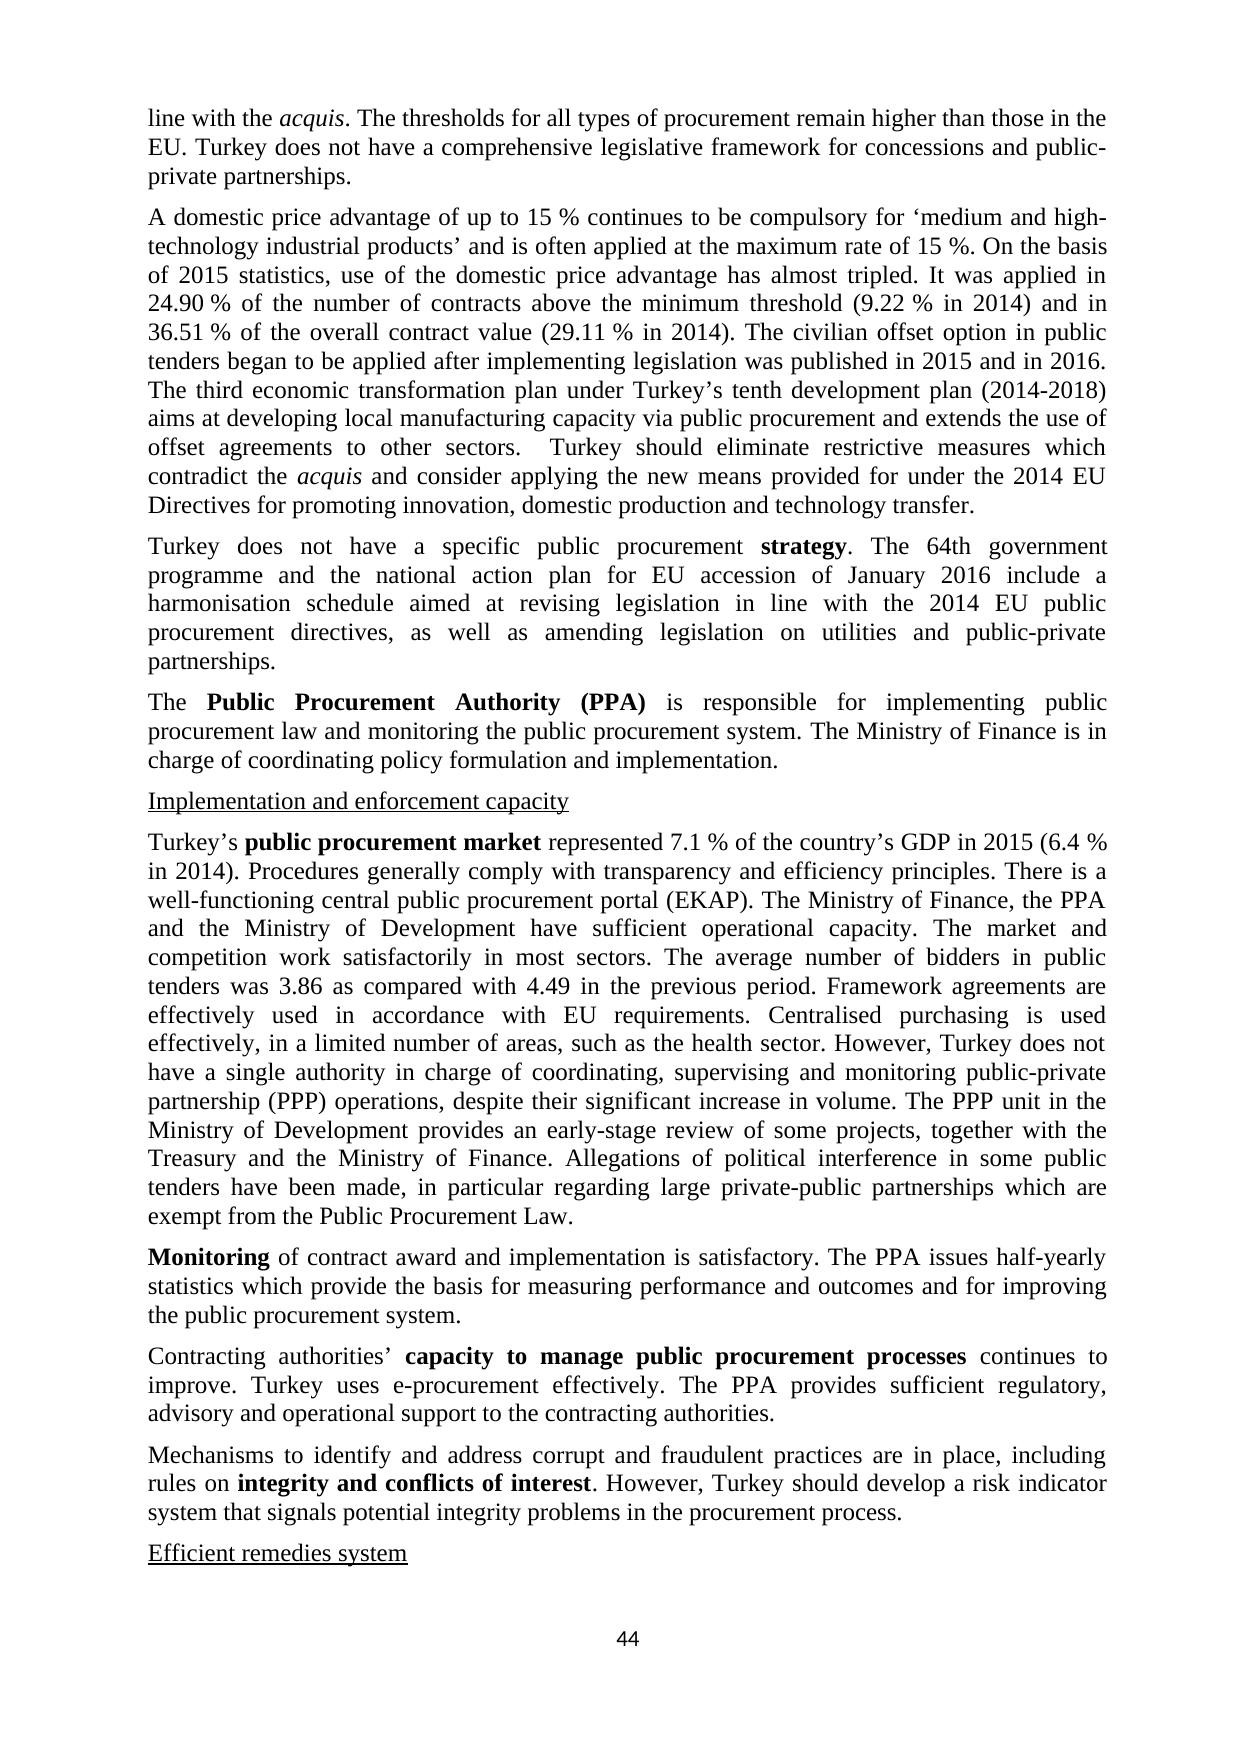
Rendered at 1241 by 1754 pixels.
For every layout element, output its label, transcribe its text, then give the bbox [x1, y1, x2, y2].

text Turkey’s public procurement market represented 7.1 % of the country’s GDP in 2015 (6.4 % in 2014). Procedures generally comply with transparency and efficiency principles. There is a well-functioning central public procurement portal (EKAP). The Ministry of Finance, the PPA and the Ministry of Development have sufficient operational capacity. The market and competition work satisfactorily in most sectors. The average number of bidders in public tenders was 3.86 as compared with 4.49 in the previous period. Framework agreements are effectively used in accordance with EU requirements. Centralised purchasing is used effectively, in a limited number of areas, such as the health sector. However, Turkey does not have a single authority in charge of coordinating, supervising and monitoring public-private partnership (PPP) operations, despite their significant increase in volume. The PPP unit in the Ministry of Development provides an early-stage review of some projects, together with the Treasury and the Ministry of Finance. Allegations of political interference in some public tenders have been made, in particular regarding large private-public partnerships which are exempt from the Public Procurement Law. [148, 827, 1107, 1230]
text Mechanisms to identify and address corrupt and fraudulent practices are in place, including rules on integrity and conflicts of interest. However, Turkey should develop a risk indicator system that signals potential integrity problems in the procurement process. [148, 1440, 1107, 1526]
text The Public Procurement Authority (PPA) is responsible for implementing public procurement law and monitoring the public procurement system. The Ministry of Finance is in charge of coordinating policy formulation and implementation. [148, 687, 1107, 773]
text Turkey does not have a specific public procurement strategy. The 64th government programme and the national action plan for EU accession of January 2016 include a harmonisation schedule aimed at revising legislation in line with the 2014 EU public procurement directives, as well as amending legislation on utilities and public-private partnerships. [148, 531, 1107, 675]
text Monitoring of contract award and implementation is satisfactory. The PPA issues half-yearly statistics which provide the basis for measuring performance and outcomes and for improving the public procurement system. [148, 1242, 1107, 1328]
text A domestic price advantage of up to 15 % continues to be compulsory for ‘medium and high-technology industrial products’ and is often applied at the maximum rate of 15 %. On the basis of 2015 statistics, use of the domestic price advantage has almost tripled. It was applied in 24.90 % of the number of contracts above the minimum threshold (9.22 % in 2014) and in 36.51 % of the overall contract value (29.11 % in 2014). The civilian offset option in public tenders began to be applied after implementing legislation was published in 2015 and in 2016. The third economic transformation plan under Turkey’s tenth development plan (2014-2018) aims at developing local manufacturing capacity via public procurement and extends the use of offset agreements to other sectors. Turkey should eliminate restrictive measures which contradict the acquis and consider applying the new means provided for under the 2014 EU Directives for promoting innovation, domestic production and technology transfer. [148, 202, 1107, 518]
text Implementation and enforcement capacity [148, 786, 1107, 815]
text Contracting authorities’ capacity to manage public procurement processes continues to improve. Turkey uses e-procurement effectively. The PPA provides sufficient regulatory, advisory and operational support to the contracting authorities. [148, 1341, 1107, 1427]
text Efficient remedies system [148, 1538, 1107, 1567]
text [148, 103, 1107, 190]
